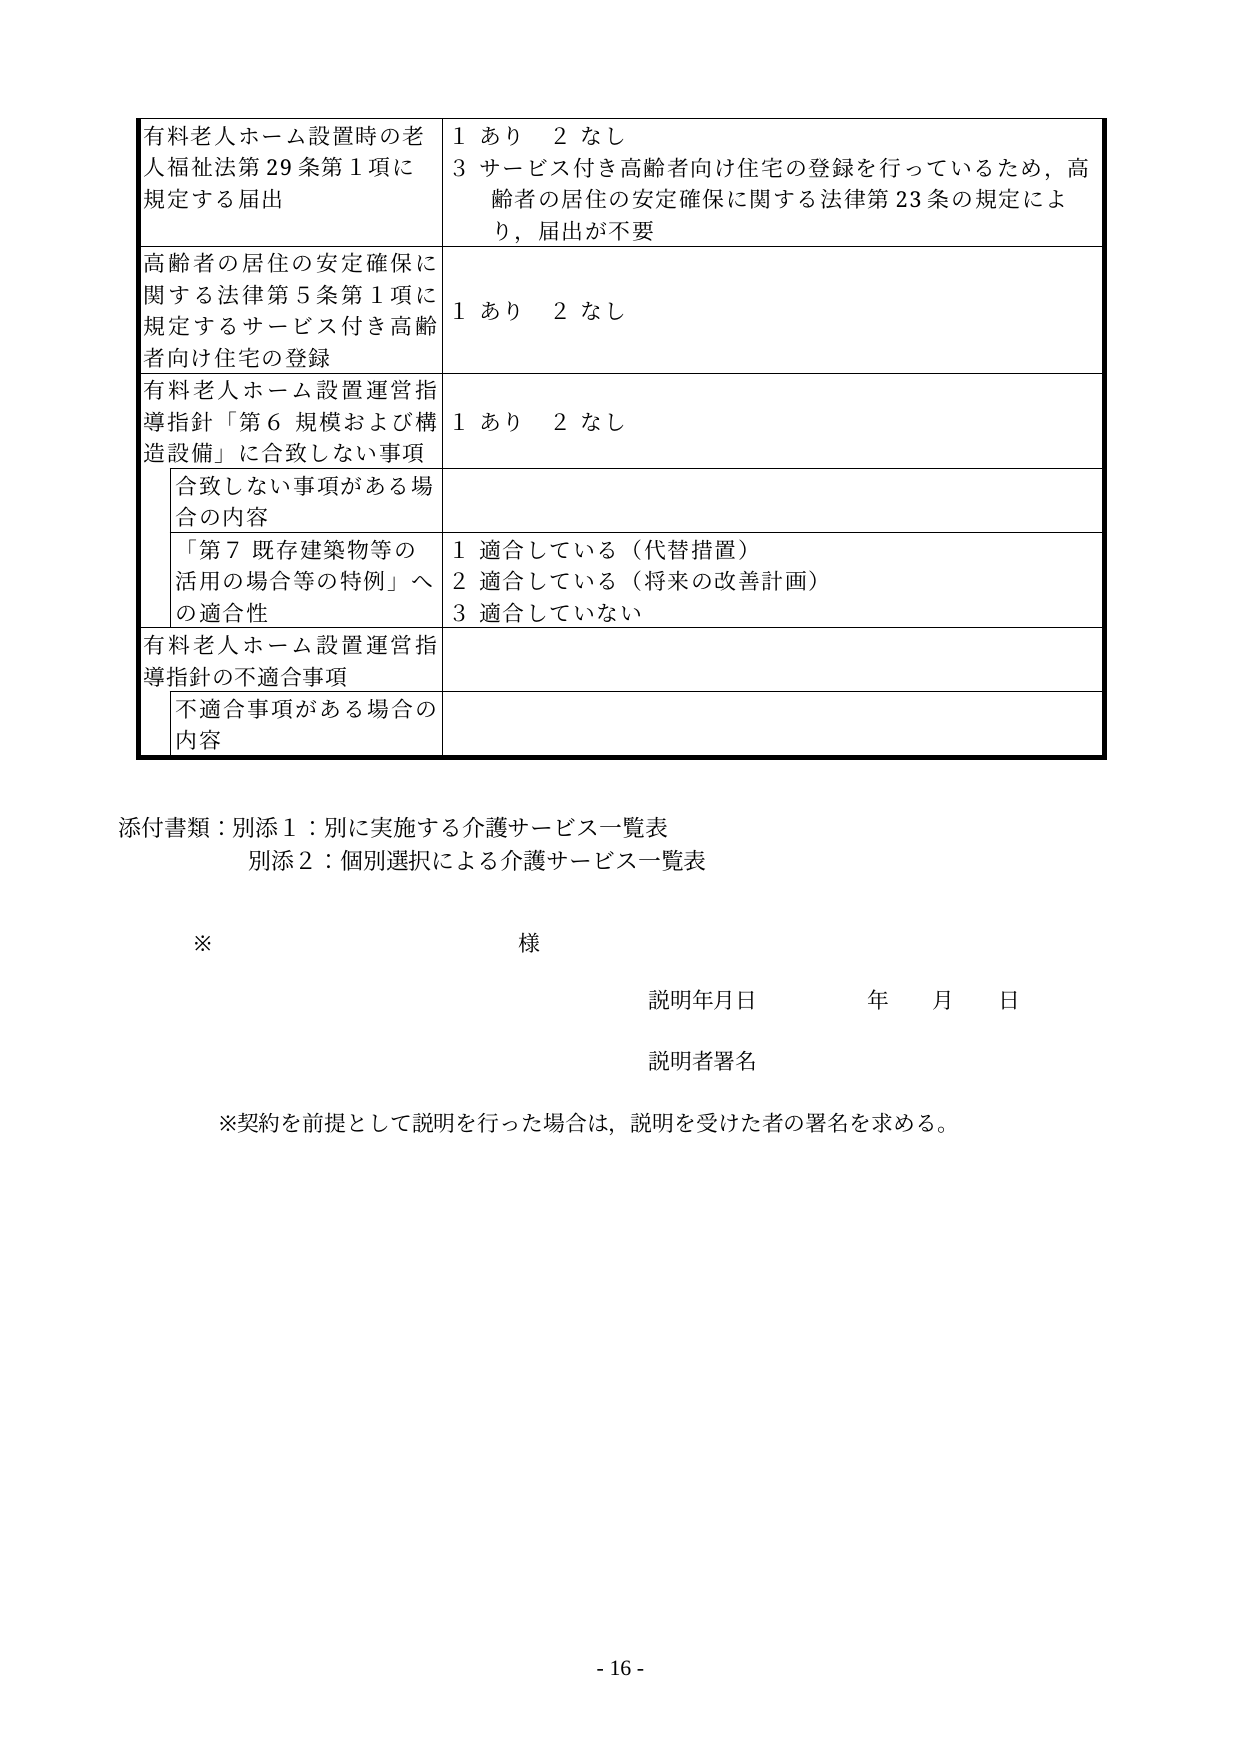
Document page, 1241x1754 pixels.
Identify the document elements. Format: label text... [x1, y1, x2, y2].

table_cell [443, 692, 1102, 755]
table_cell １ あり ２ なし [443, 374, 1102, 468]
table_cell [141, 468, 170, 627]
text 説明者署名 [648, 1044, 1122, 1076]
table_cell １ あり ２ なし ３ サービス付き高齢者向け住宅の登録を行っているため，高齢者の居住の安定確保に関する法律第23条の規定により，届出が不要 [443, 119, 1102, 246]
table_cell [141, 691, 170, 755]
table_cell 有料老人ホーム設置運営指導指針「第６ 規模および構造設備」に合致しない事項 [141, 374, 442, 468]
table_cell 不適合事項がある場合の内容 [171, 692, 442, 755]
table_cell 有料老人ホーム設置運営指導指針の不適合事項 [141, 628, 442, 691]
text ※ 様 [194, 927, 1122, 958]
table_cell １ あり ２ なし [443, 247, 1102, 372]
table_cell 合致しない事項がある場合の内容 [171, 469, 442, 532]
text ※契約を前提として説明を行った場合は，説明を受けた者の署名を求める。 [219, 1106, 1122, 1137]
table_cell １ 適合している（代替措置） ２ 適合している（将来の改善計画） ３ 適合していない [443, 533, 1102, 627]
table_cell [443, 628, 1102, 691]
text 説明年月日 年 月 日 [648, 983, 1122, 1015]
text 添付書類：別添１：別に実施する介護サービス一覧表 [118, 810, 1122, 843]
table_cell 有料老人ホーム設置時の老人福祉法第29条第１項に規定する届出 [141, 119, 442, 246]
table_cell 「第７ 既存建築物等の活用の場合等の特例」への適合性 [171, 533, 442, 627]
text 別添２：個別選択による介護サービス一覧表 [118, 843, 1122, 876]
table_cell 高齢者の居住の安定確保に関する法律第５条第１項に規定するサービス付き高齢者向け住宅の登録 [141, 247, 442, 372]
table_cell [443, 469, 1102, 532]
